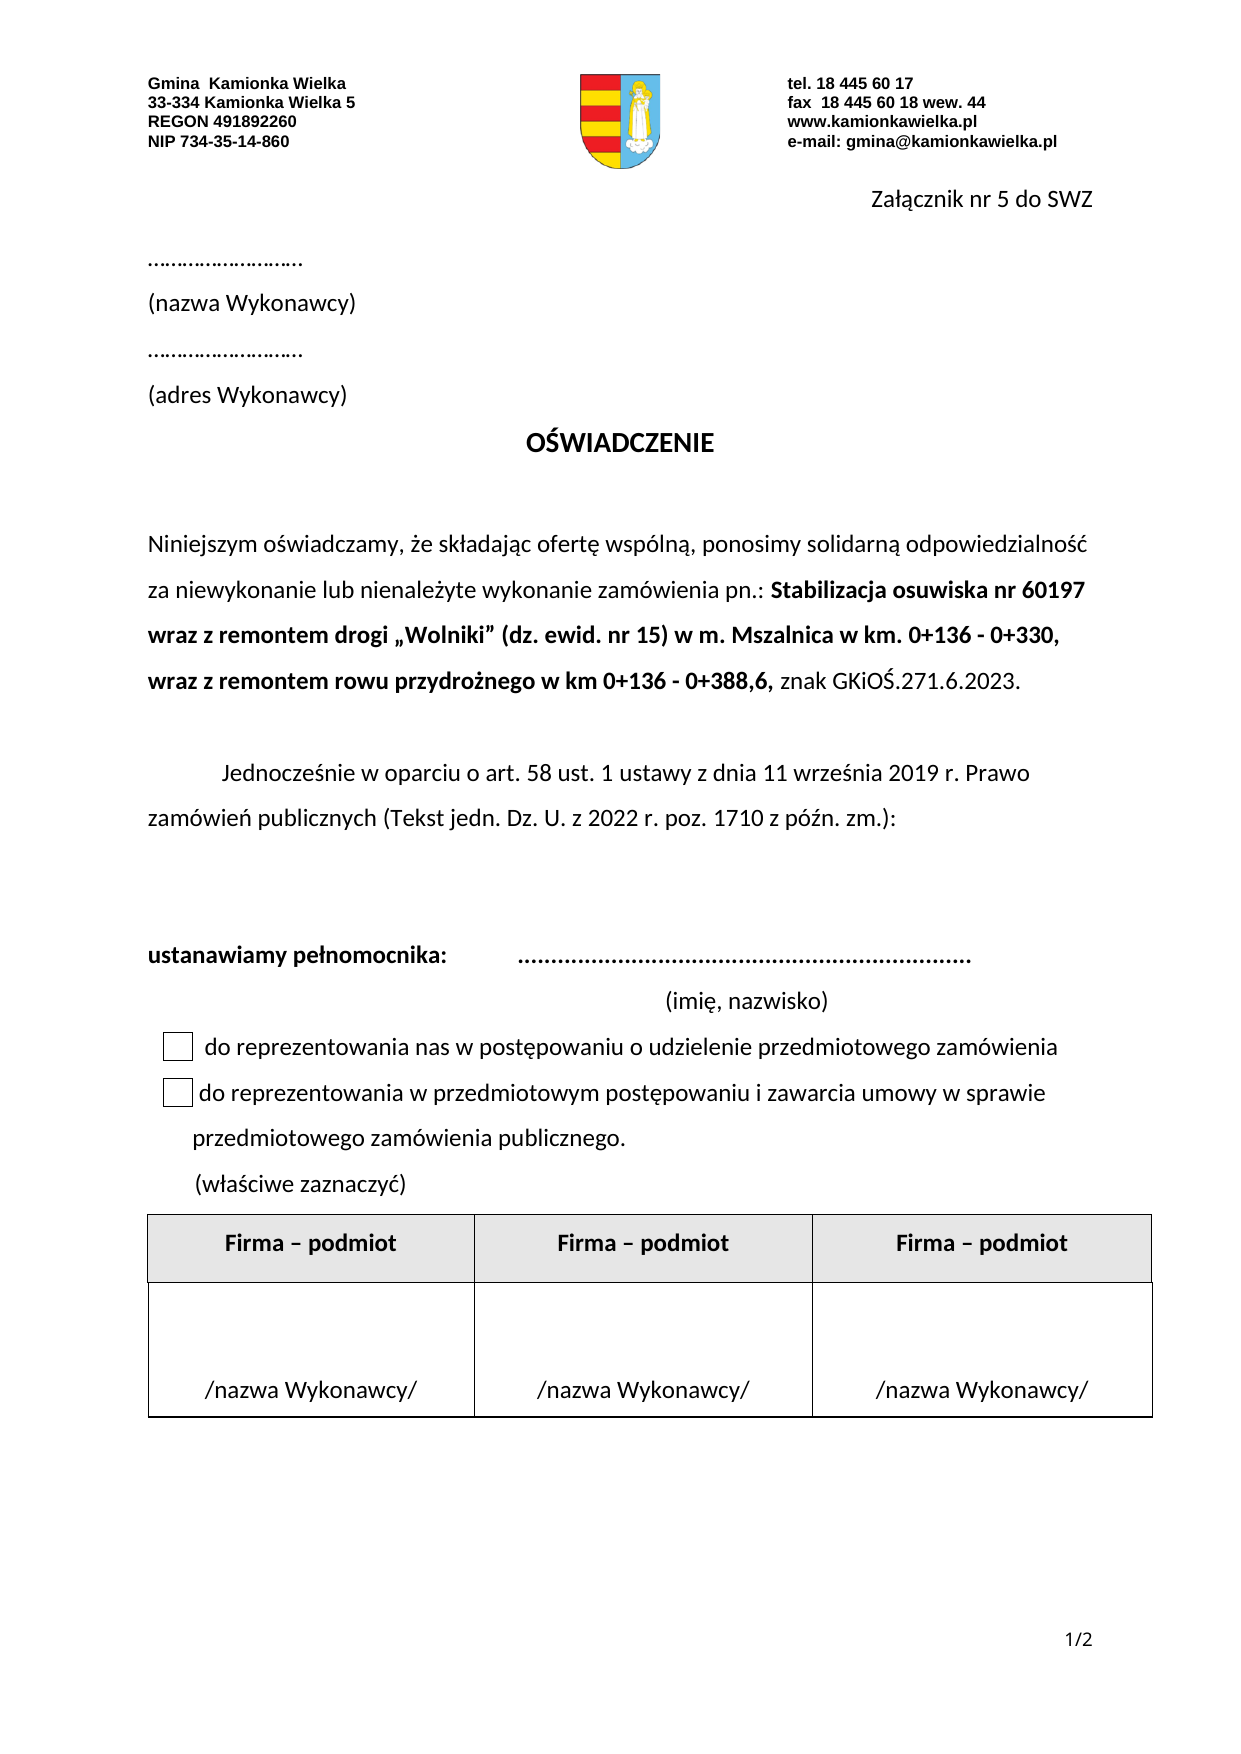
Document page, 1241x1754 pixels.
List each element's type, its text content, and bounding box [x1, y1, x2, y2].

table_cell /nazwa Wykonawcy/ [475, 1283, 812, 1416]
text Niniejszym oświadczamy, że składając ofertę wspólną, ponosimy solidarną odpowiedzialność za niewykonanie lub nienależyte wykonanie zamówienia pn.: Stabilizacja osuwiska nr 60197 wraz z remontem drogi „Wolniki” (dz. ewid. nr 15) w m. Mszalnica w km. 0+136 - 0+330, wraz z remontem rowu przydrożnego w km 0+136 - 0+388,6, znak GKiOŚ.271.6.2023. [148, 528, 1092, 696]
table_cell /nazwa Wykonawcy/ [813, 1283, 1152, 1416]
text (imię, nazwisko) [148, 985, 1092, 1016]
text (nazwa Wykonawcy) [148, 287, 1092, 318]
text ……………………… [148, 242, 1092, 272]
subtitle OŚWIADCZENIE [148, 424, 1092, 460]
picture [580, 74, 661, 169]
text Jednocześnie w oparciu o art. 58 ust. 1 ustawy z dnia 11 września 2019 r. Prawo zamówień publicznych (Tekst jedn. Dz. U. z 2022 r. poz. 1710 z późn. zm.): [148, 757, 1092, 833]
text do reprezentowania w przedmiotowym postępowaniu i zawarcia umowy w sprawie przedmiotowego zamówienia publicznego. [162, 1077, 1092, 1153]
list (właściwe zaznaczyć) [177, 1168, 1092, 1199]
text ……………………… [148, 333, 1092, 364]
table_header Firma – podmiot [148, 1215, 474, 1282]
text ustanawiamy pełnomocnika: .................................................................... [148, 939, 1092, 970]
text Załącznik nr 5 do SWZ [148, 183, 1092, 214]
table_cell /nazwa Wykonawcy/ [149, 1283, 474, 1416]
text (adres Wykonawcy) [148, 379, 1092, 409]
text do reprezentowania nas w postępowaniu o udzielenie przedmiotowego zamówienia [162, 1031, 1092, 1062]
table_header Firma – podmiot [813, 1215, 1151, 1282]
table_header Firma – podmiot [475, 1215, 812, 1282]
